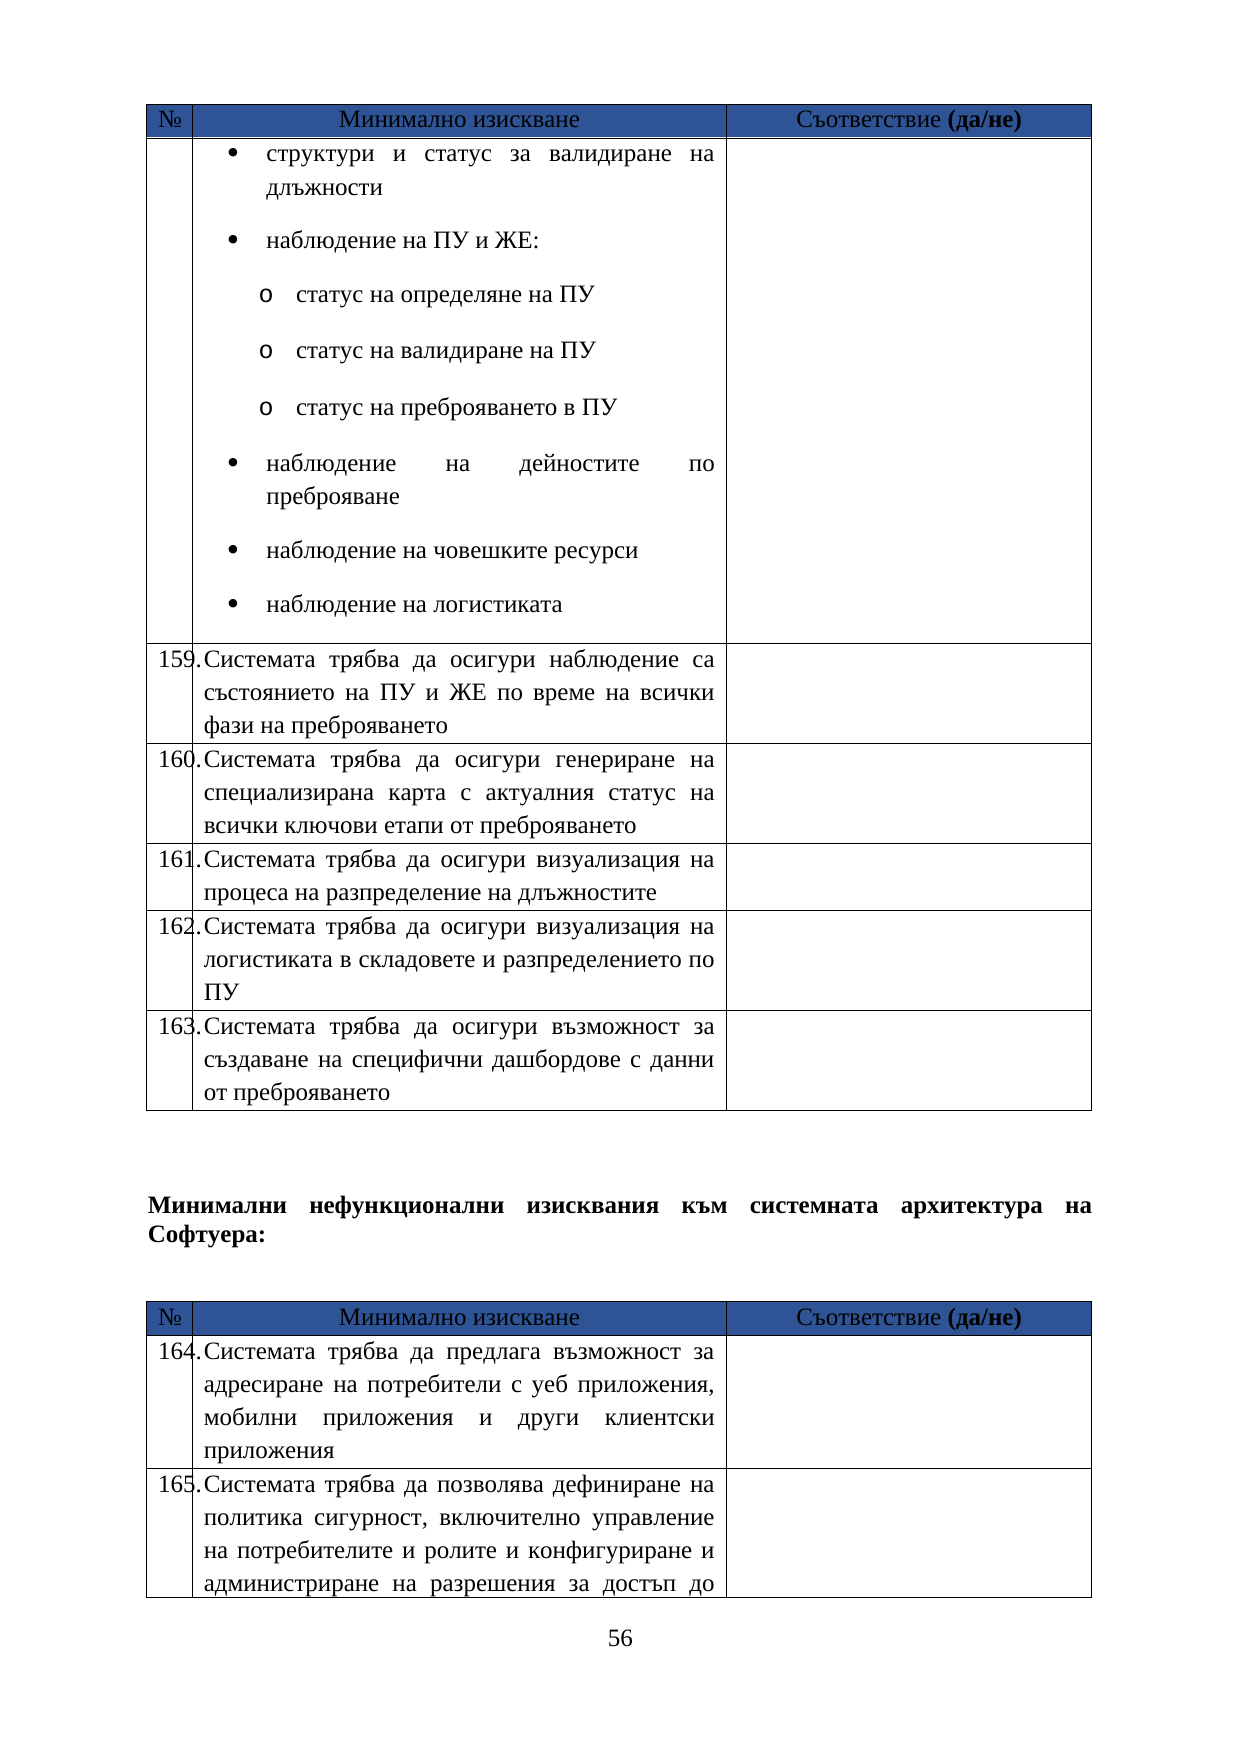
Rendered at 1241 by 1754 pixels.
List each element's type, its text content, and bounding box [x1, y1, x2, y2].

table_cell [147, 1336, 192, 1468]
table_cell [727, 844, 1091, 910]
table_cell [727, 911, 1091, 1010]
table_cell Системата трябва да осигури генериране на специализирана карта с актуалния статус на всички ключови етапи от преброяването [193, 744, 726, 843]
table_cell Системата трябва да осигури възможност за създаване на специфични дашбордове с данни от преброяването [193, 1011, 726, 1110]
table_cell [147, 1011, 192, 1110]
table_cell [147, 644, 192, 743]
table_header № [147, 1302, 192, 1335]
table_cell [727, 1336, 1091, 1468]
table_cell Системата трябва да осигури наблюдение са състоянието на ПУ и ЖЕ по време на всички фази на преброяването [193, 644, 726, 743]
table_header Съответствие (да/не) [727, 1302, 1091, 1335]
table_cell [193, 1469, 726, 1597]
table_cell Системата трябва да предлага възможност за адресиране на потребители с уеб приложения, мобилни приложения и други клиентски приложения [193, 1336, 726, 1468]
table_cell Системата трябва да осигури визуализация на процеса на разпределение на длъжностите [193, 844, 726, 910]
table_cell [727, 139, 1091, 643]
table_cell [727, 1469, 1091, 1597]
table_cell [147, 139, 192, 643]
table_cell [727, 1011, 1091, 1110]
table_cell [147, 844, 192, 910]
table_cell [193, 139, 726, 643]
table_header Минимално изискване [193, 105, 726, 137]
table_cell [727, 744, 1091, 843]
table_cell [727, 644, 1091, 743]
table_header Минимално изискване [193, 1302, 726, 1335]
text Минимални нефункционални изисквания към системната архитектура на Софтуера: [148, 1190, 1093, 1247]
table_cell Системата трябва да осигури визуализация на логистиката в складовете и разпределението по ПУ [193, 911, 726, 1010]
table_cell [147, 1469, 192, 1597]
table_cell [147, 744, 192, 843]
table_header № [147, 105, 192, 137]
table_header Съответствие (да/не) [727, 105, 1091, 137]
table_cell [147, 911, 192, 1010]
